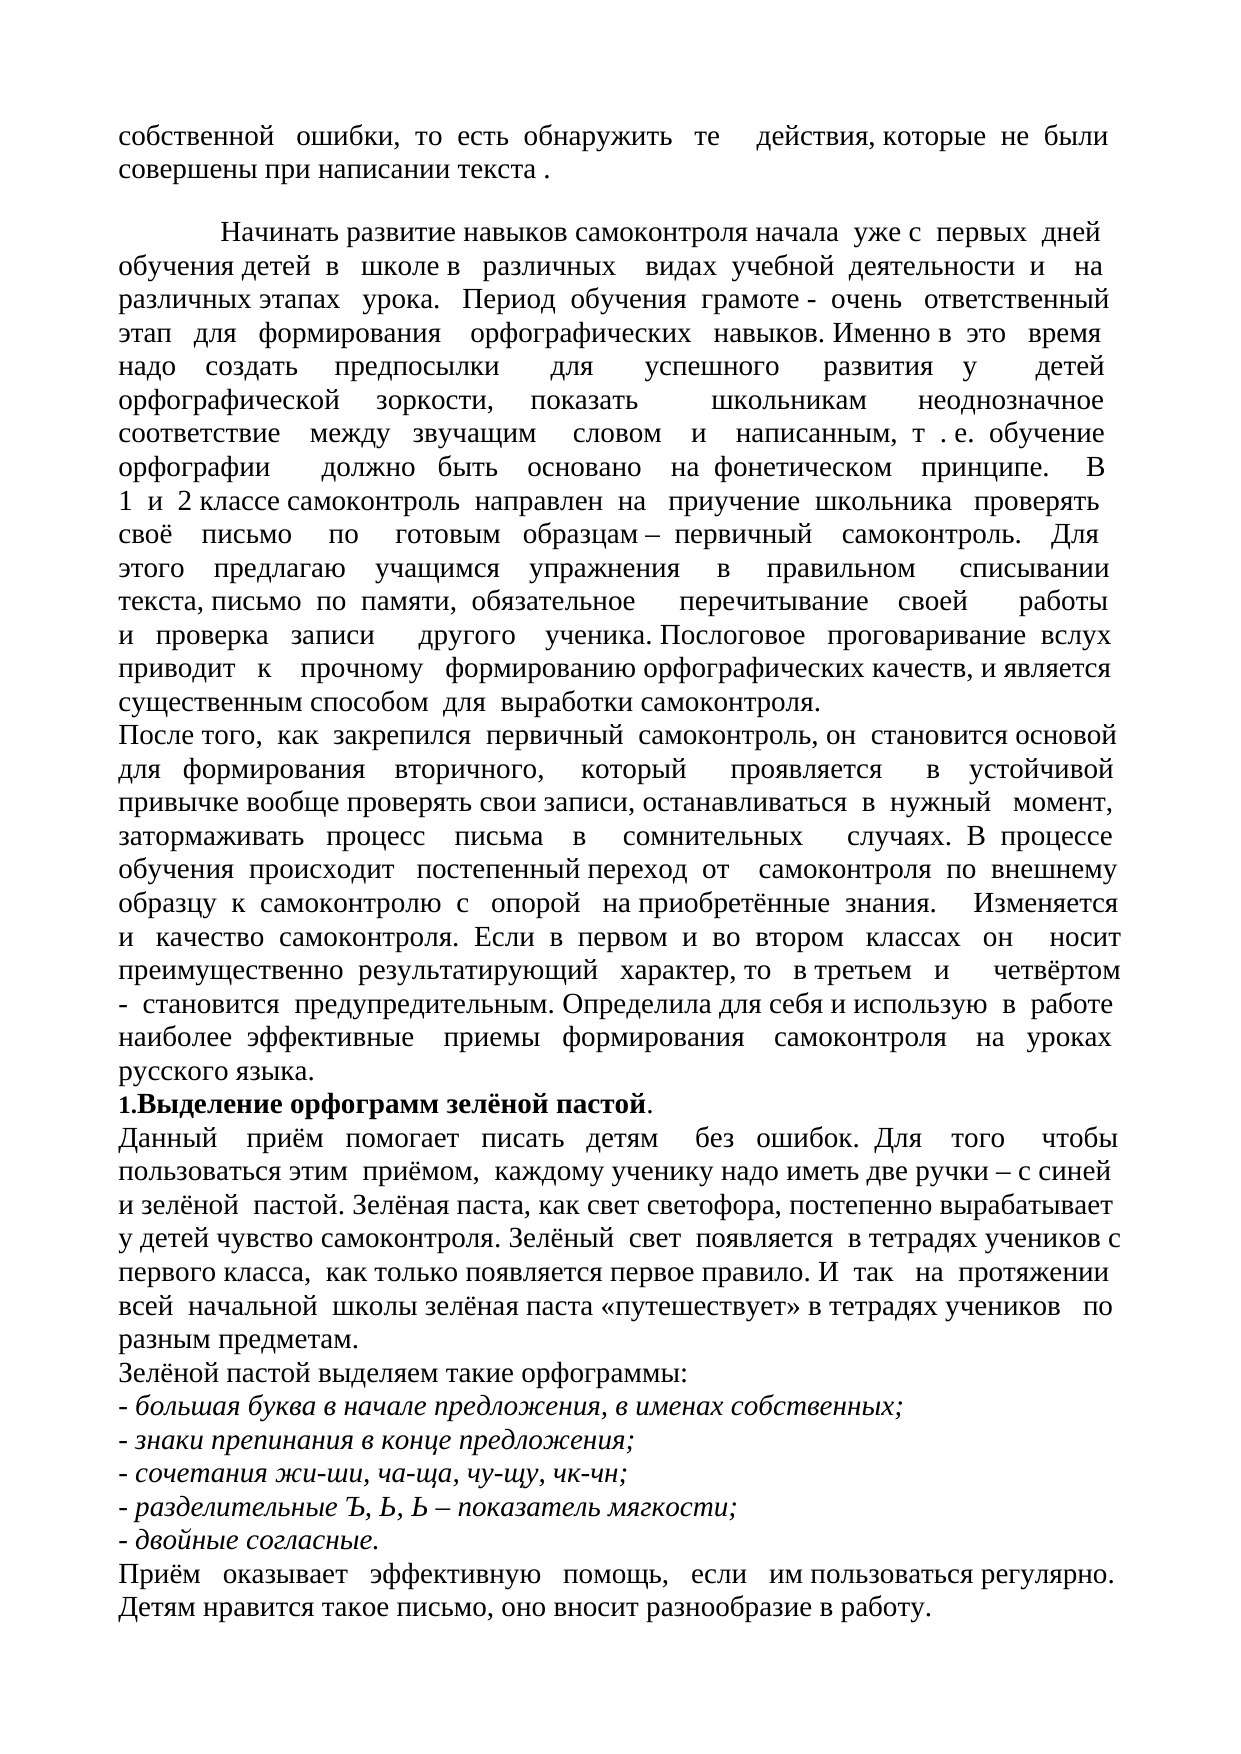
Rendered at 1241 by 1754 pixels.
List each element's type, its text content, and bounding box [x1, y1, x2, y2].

text Начинать развитие навыков самоконтроля начала уже с первых дней обучения детей в школе в различных видах учебной деятельности и на различных этапах урока. Период обучения грамоте - очень ответственный этап для формирования орфографических навыков. Именно в это время надо создать предпосылки для успешного развития у детей орфографической зоркости, показать школьникам неоднозначное соответствие между звучащим словом и написанным, т . е. обучение орфографии должно быть основано на фонетическом принципе. В 1 и 2 классе самоконтроль направлен на приучение школьника проверять своё письмо по готовым образцам – первичный самоконтроль. Для этого предлагаю учащимся упражнения в правильном списывании текста, письмо по памяти, обязательное перечитывание своей работы и проверка записи другого ученика. Послоговое проговаривание вслух приводит к прочному формированию орфографических качеств, и является существенным способом для выработки самоконтроля. После того, как закрепился первичный самоконтроль, он становится основой для формирования вторичного, который проявляется в устойчивой привычке вообще проверять свои записи, останавливаться в нужный момент, затормаживать процесс письма в сомнительных случаях. В процессе обучения происходит постепенный переход от самоконтроля по внешнему образцу к самоконтролю с опорой на приобретённые знания. Изменяется и качество самоконтроля. Если в первом и во втором классах он носит преимущественно результатирующий характер, то в третьем и четвёртом - становится предупредительным. Определила для себя и использую в работе наиболее эффективные приемы формирования самоконтроля на уроках русского языка. 1.Выделение орфограмм зелёной пастой. Данный приём помогает писать детям без ошибок. Для того чтобы пользоваться этим приёмом, каждому ученику надо иметь две ручки – с синей и зелёной пастой. Зелёная паста, как свет светофора, постепенно вырабатывает у детей чувство самоконтроля. Зелёный свет появляется в тетрадях учеников с первого класса, как только появляется первое правило. И так на протяжении всей начальной школы зелёная паста «путешествует» в тетрадях учеников по разным предметам. Зелёной пастой выделяем такие орфограммы: - большая буква в начале предложения, в именах собственных; - знаки препинания в конце предложения; - сочетания жи-ши, ча-ща, чу-щу, чк-чн; - разделительные Ъ, Ь, Ь – показатель мягкости; - двойные согласные. Приём оказывает эффективную помощь, если им пользоваться регулярно. Детям нравится такое письмо, оно вносит разнообразие в работу. [118, 214, 1122, 1623]
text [118, 118, 1122, 185]
